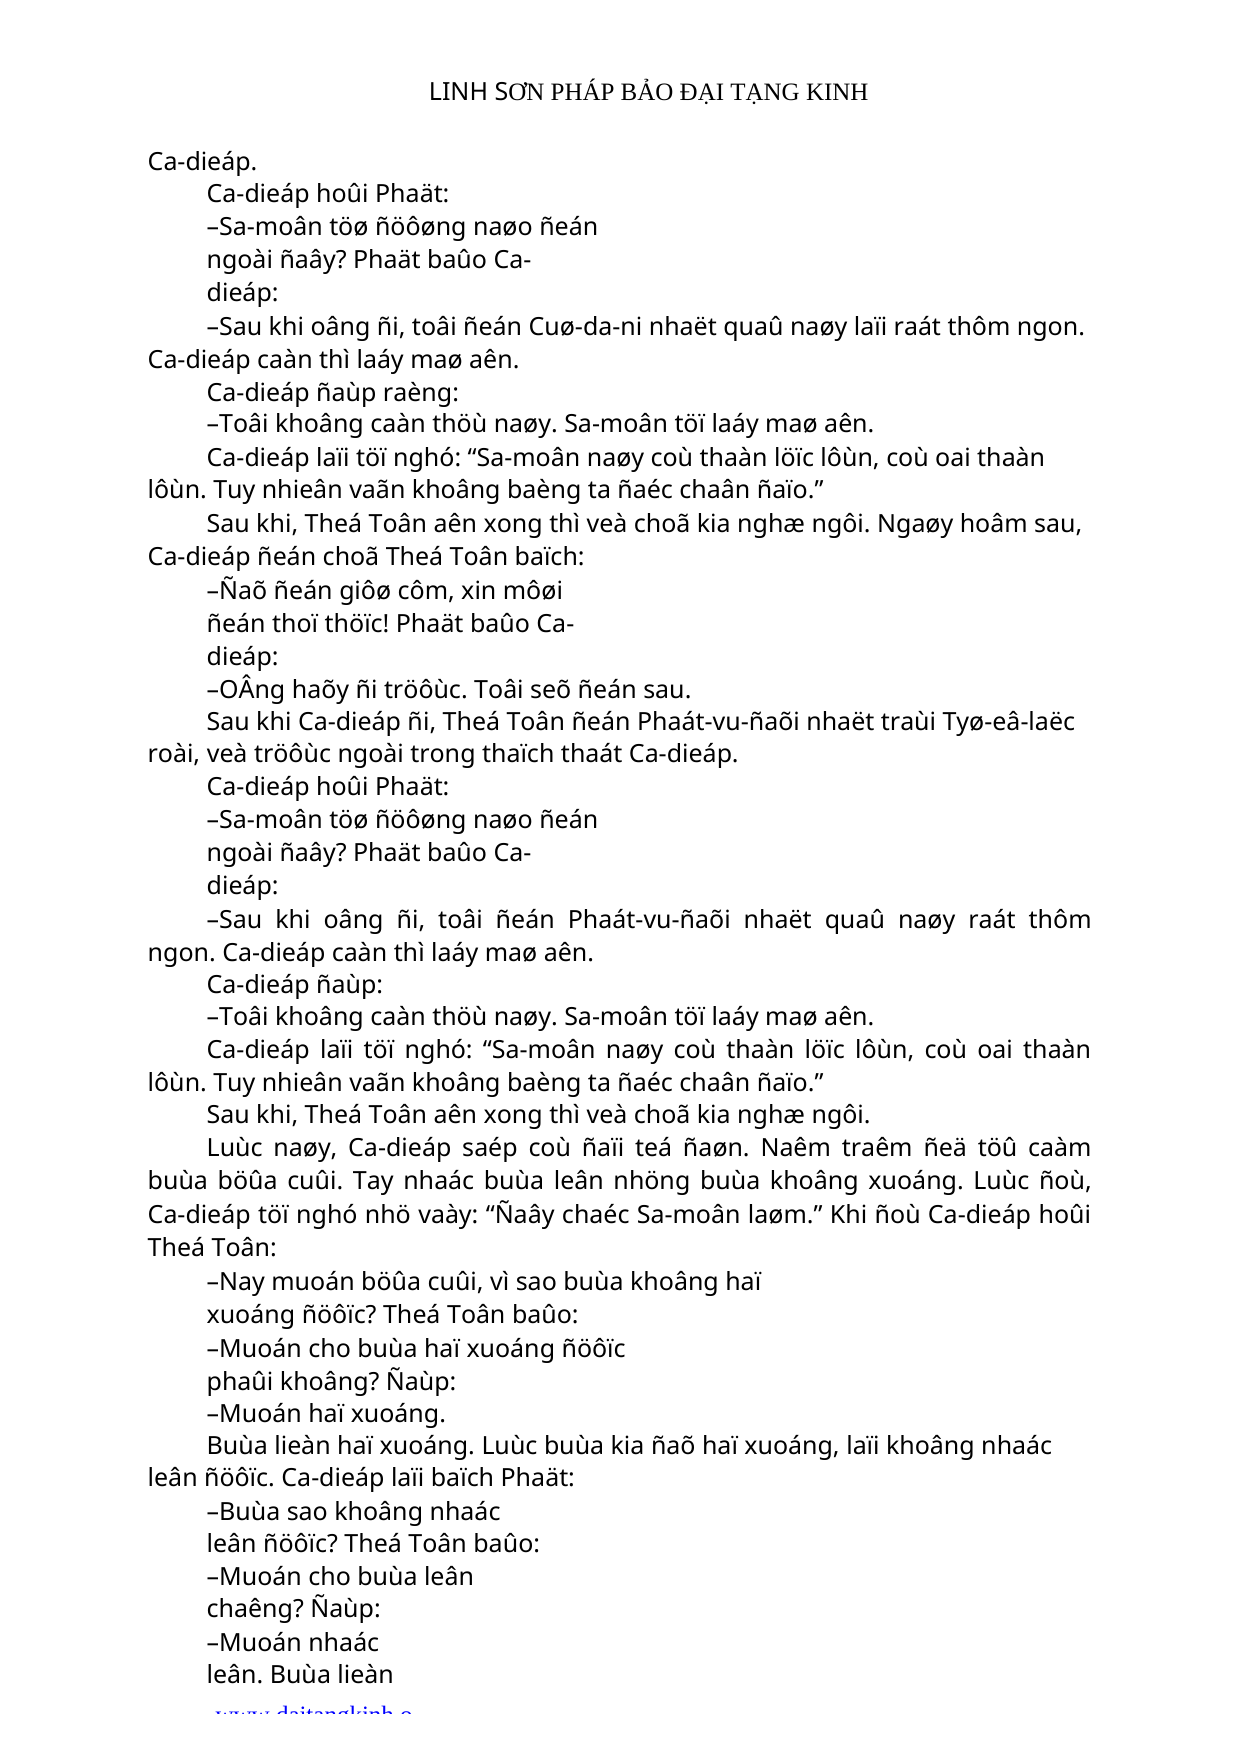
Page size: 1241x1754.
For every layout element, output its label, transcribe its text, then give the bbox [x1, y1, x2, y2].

text –Sau khi oâng ñi, toâi ñeán Phaát-vu-ñaõi nhaët quaû naøy raát thôm ngon. Ca-dieáp caàn thì laáy maø aên. [147, 902, 1092, 968]
text Ca-dieáp hoûi Phaät: [206, 770, 1105, 802]
text –Ñaõ ñeán giôø côm, xin môøi ñeán thoï thöïc! Phaät baûo Ca-dieáp: [206, 573, 626, 673]
text Ca-dieáp laïi töï nghó: “Sa-moân naøy coù thaàn löïc lôùn, coù oai thaàn lôùn. Tuy nhieân vaãn khoâng baèng ta ñaéc chaân ñaïo.” [147, 439, 1105, 506]
text Ca-dieáp. [147, 145, 1105, 177]
text Sau khi, Theá Toân aên xong thì veà choã kia nghæ ngôi. [206, 1099, 1105, 1130]
text –OÂng haõy ñi tröôùc. Toâi seõ ñeán sau. [206, 673, 1105, 704]
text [206, 1625, 400, 1690]
text Buùa lieàn haï xuoáng. Luùc buùa kia ñaõ haï xuoáng, laïi khoâng nhaác leân ñöôïc. Ca-dieáp laïi baïch Phaät: [147, 1429, 1105, 1494]
text –Buùa sao khoâng nhaác leân ñöôïc? Theá Toân baûo: [206, 1494, 542, 1559]
text –Sa-moân töø ñöôøng naøo ñeán ngoài ñaây? Phaät baûo Ca-dieáp: [206, 802, 601, 902]
text Sau khi Ca-dieáp ñi, Theá Toân ñeán Phaát-vu-ñaõi nhaët traùi Tyø-eâ-laëc roài, veà tröôùc ngoài trong thaïch thaát Ca-dieáp. [147, 704, 1105, 770]
text –Sau khi oâng ñi, toâi ñeán Cuø-da-ni nhaët quaû naøy laïi raát thôm ngon. Ca-dieáp caàn thì laáy maø aên. [147, 309, 1087, 376]
text Ca-dieáp hoûi Phaät: [206, 177, 1105, 209]
text Ca-dieáp ñaùp: [206, 968, 1105, 1000]
text –Muoán cho buùa leân chaêng? Ñaùp: [206, 1559, 492, 1625]
text –Sa-moân töø ñöôøng naøo ñeán ngoài ñaây? Phaät baûo Ca-dieáp: [206, 209, 601, 309]
text Luùc naøy, Ca-dieáp saép coù ñaïi teá ñaøn. Naêm traêm ñeä töû caàm buùa böûa cuûi. Tay nhaác buùa leân nhöng buùa khoâng xuoáng. Luùc ñoù, Ca-dieáp töï nghó nhö vaày: “Ñaây chaéc Sa-moân laøm.” Khi ñoù Ca-dieáp hoûi Theá Toân: [147, 1130, 1093, 1264]
text –Toâi khoâng caàn thöù naøy. Sa-moân töï laáy maø aên. [206, 1000, 1105, 1032]
text –Nay muoán böûa cuûi, vì sao buùa khoâng haï xuoáng ñöôïc? Theá Toân baûo: [206, 1264, 775, 1331]
text –Toâi khoâng caàn thöù naøy. Sa-moân töï laáy maø aên. [206, 407, 1105, 439]
text Ca-dieáp laïi töï nghó: “Sa-moân naøy coù thaàn löïc lôùn, coù oai thaàn lôùn. Tuy nhieân vaãn khoâng baèng ta ñaéc chaân ñaïo.” [147, 1032, 1093, 1099]
text Ca-dieáp ñaùp raèng: [206, 376, 1105, 407]
text –Muoán cho buùa haï xuoáng ñöôïc phaûi khoâng? Ñaùp: [206, 1331, 667, 1397]
text Sau khi, Theá Toân aên xong thì veà choã kia nghæ ngôi. Ngaøy hoâm sau, Ca-dieáp ñeán choã Theá Toân baïch: [147, 506, 1093, 573]
text –Muoán haï xuoáng. [206, 1397, 1105, 1429]
